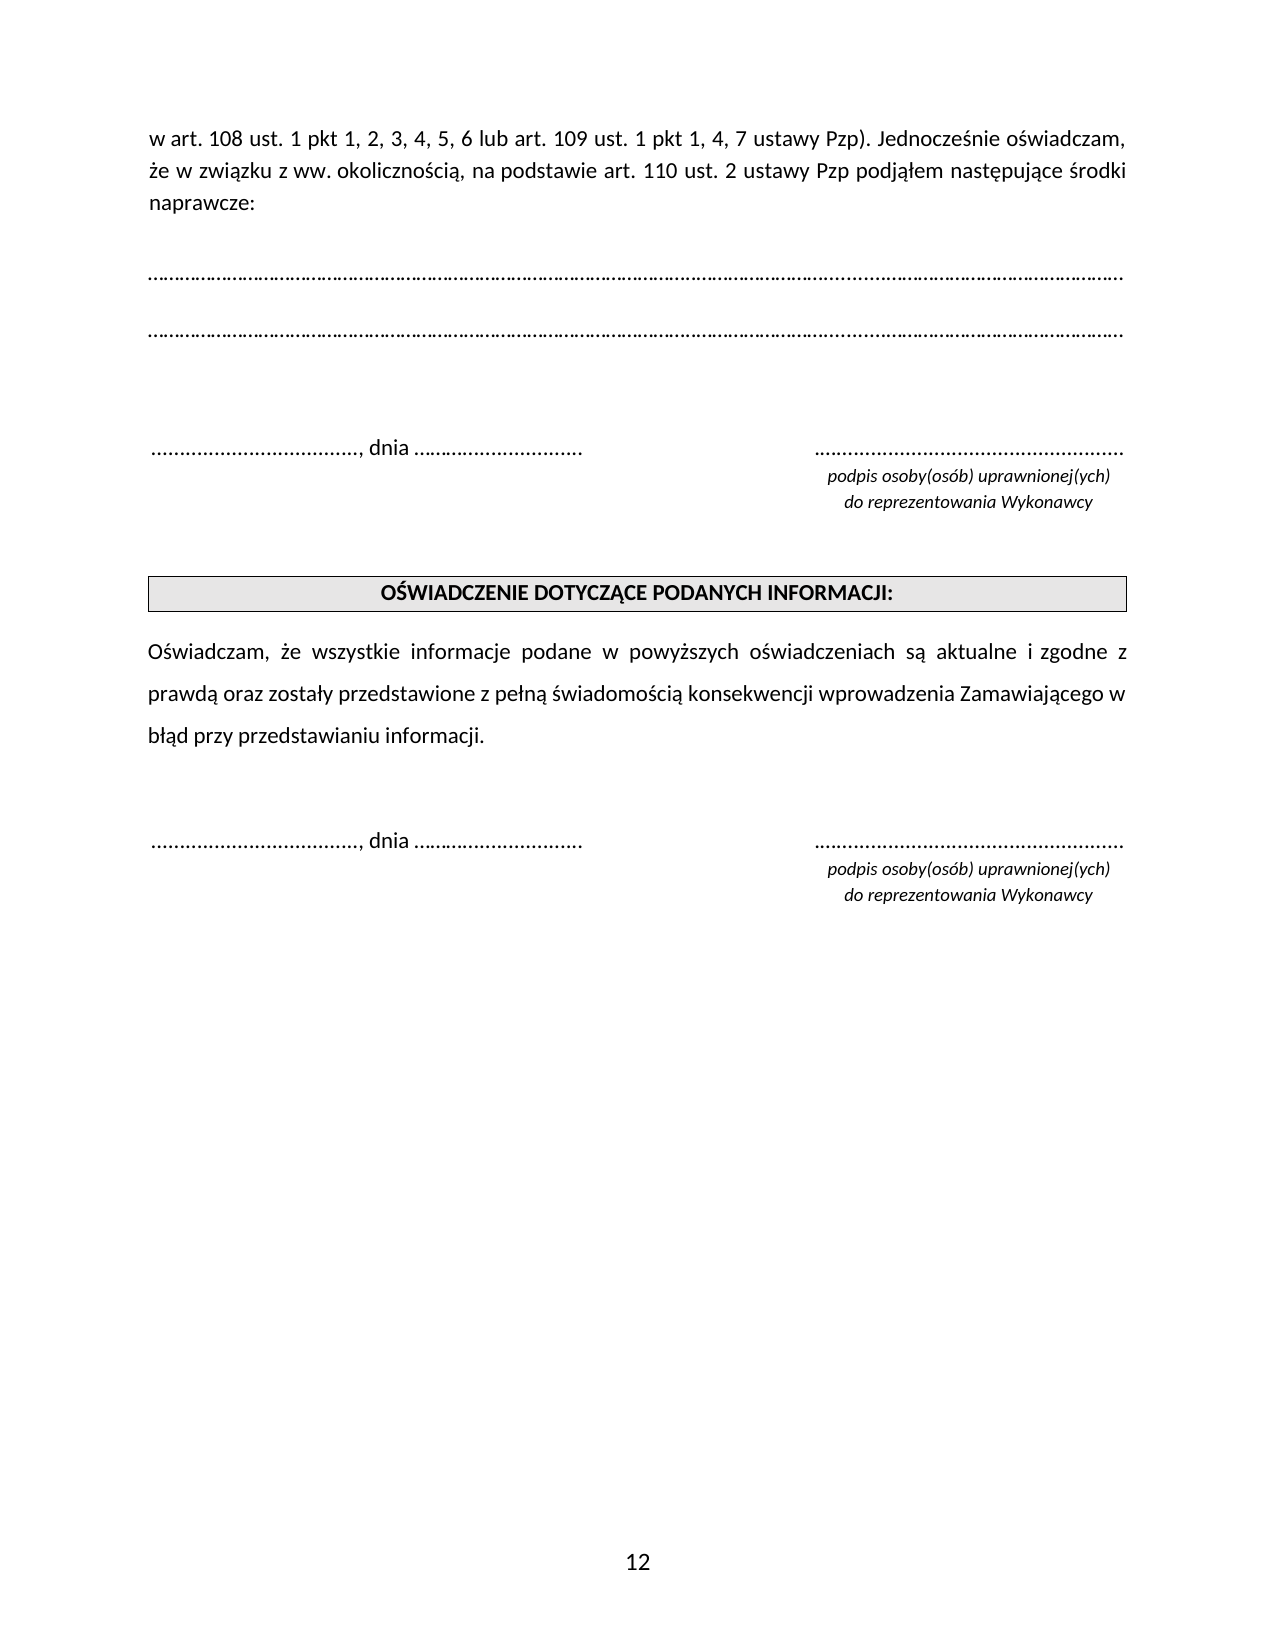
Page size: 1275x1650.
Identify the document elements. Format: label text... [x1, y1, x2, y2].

text do reprezentowania Wykonawcy [148, 883, 1127, 906]
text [148, 124, 1127, 216]
text ...................................., dnia ………..................... .….................................................. [148, 433, 1127, 461]
text do reprezentowania Wykonawcy [148, 490, 1127, 513]
table_header OŚWIADCZENIE DOTYCZĄCE PODANYCH INFORMACJI: [149, 577, 1126, 611]
text Oświadczam, że wszystkie informacje podane w powyższych oświadczeniach są aktualne i zgodne z prawdą oraz zostały przedstawione z pełną świadomością konsekwencji wprowadzenia Zamawiającego w błąd przy przedstawianiu informacji. [148, 637, 1127, 749]
text …………………………………………………………………………………………..……………………...........……………………………………… [148, 258, 1127, 286]
text ...................................., dnia ………..................... .….................................................. [148, 826, 1127, 854]
text podpis osoby(osób) uprawnionej(ych) [812, 857, 1127, 880]
text …………………………………………………………………………………………..……………………...........……………………………………… [148, 315, 1127, 343]
text podpis osoby(osób) uprawnionej(ych) [812, 464, 1127, 487]
